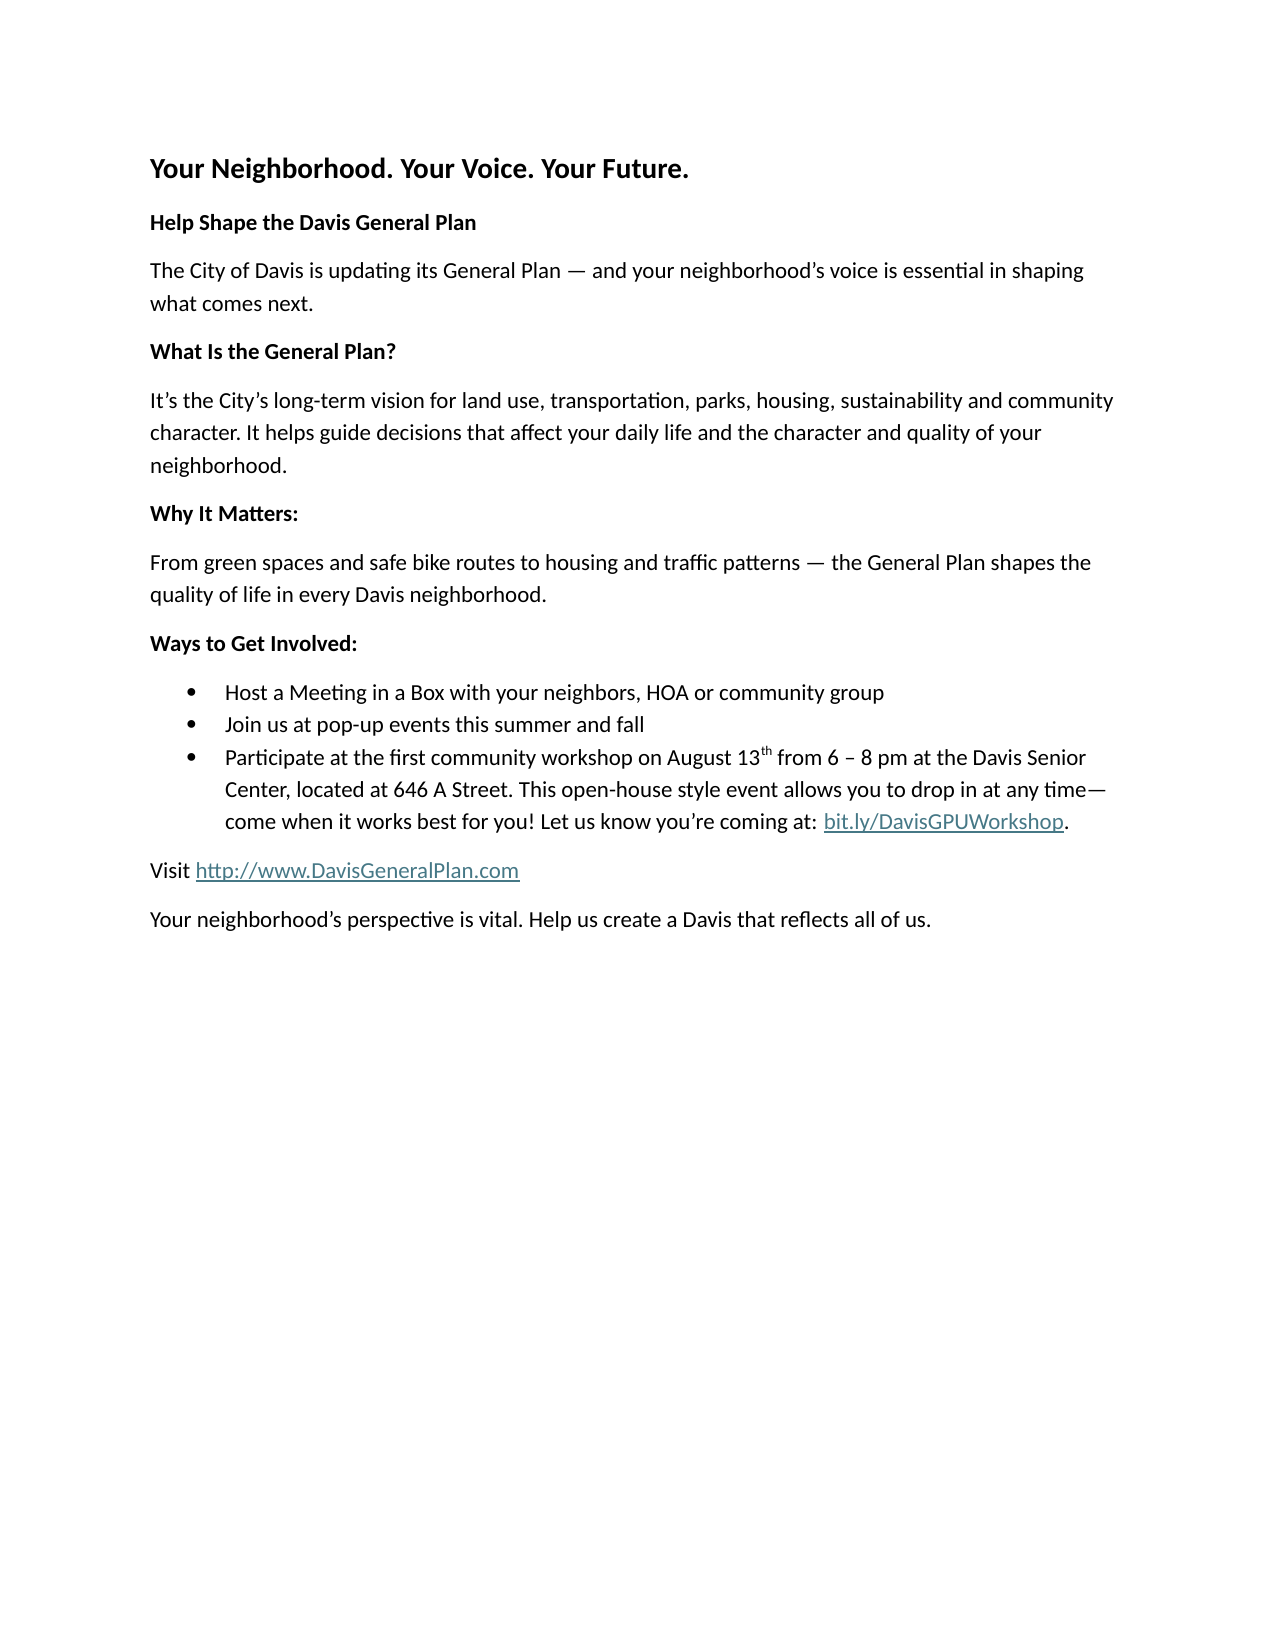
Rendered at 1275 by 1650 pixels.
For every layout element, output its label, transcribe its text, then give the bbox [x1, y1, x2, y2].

text Visit http://www.DavisGeneralPlan.com [150, 856, 1125, 884]
text Ways to Get Involved: [150, 629, 1125, 657]
list Host a Meeting in a Box with your neighbors, HOA or community group [187, 678, 1125, 706]
text Your neighborhood’s perspective is vital. Help us create a Davis that reflects all of us. [150, 905, 1125, 933]
text Why It Matters: [150, 499, 1125, 528]
text Your Neighborhood. Your Voice. Your Future. [150, 150, 1125, 186]
text What Is the General Plan? [150, 337, 1125, 366]
text The City of Davis is updating its General Plan — and your neighborhood’s voice is essential in shaping what comes next. [150, 256, 1125, 317]
text Help Shape the Davis General Plan [150, 208, 1125, 236]
list Participate at the first community workshop on August 13th from 6 – 8 pm at the Davis Senior Center, located at 646 A Street. This open-house style event allows you to drop in at any time—come when it works best for you! Let us know you’re coming at: bit.ly/DavisGPUWorkshop. [187, 743, 1125, 835]
list Join us at pop-up events this summer and fall [187, 711, 1125, 738]
text From green spaces and safe bike routes to housing and traffic patterns — the General Plan shapes the quality of life in every Davis neighborhood. [150, 548, 1125, 609]
text It’s the City’s long-term vision for land use, transportation, parks, housing, sustainability and community character. It helps guide decisions that affect your daily life and the character and quality of your neighborhood. [150, 386, 1125, 479]
